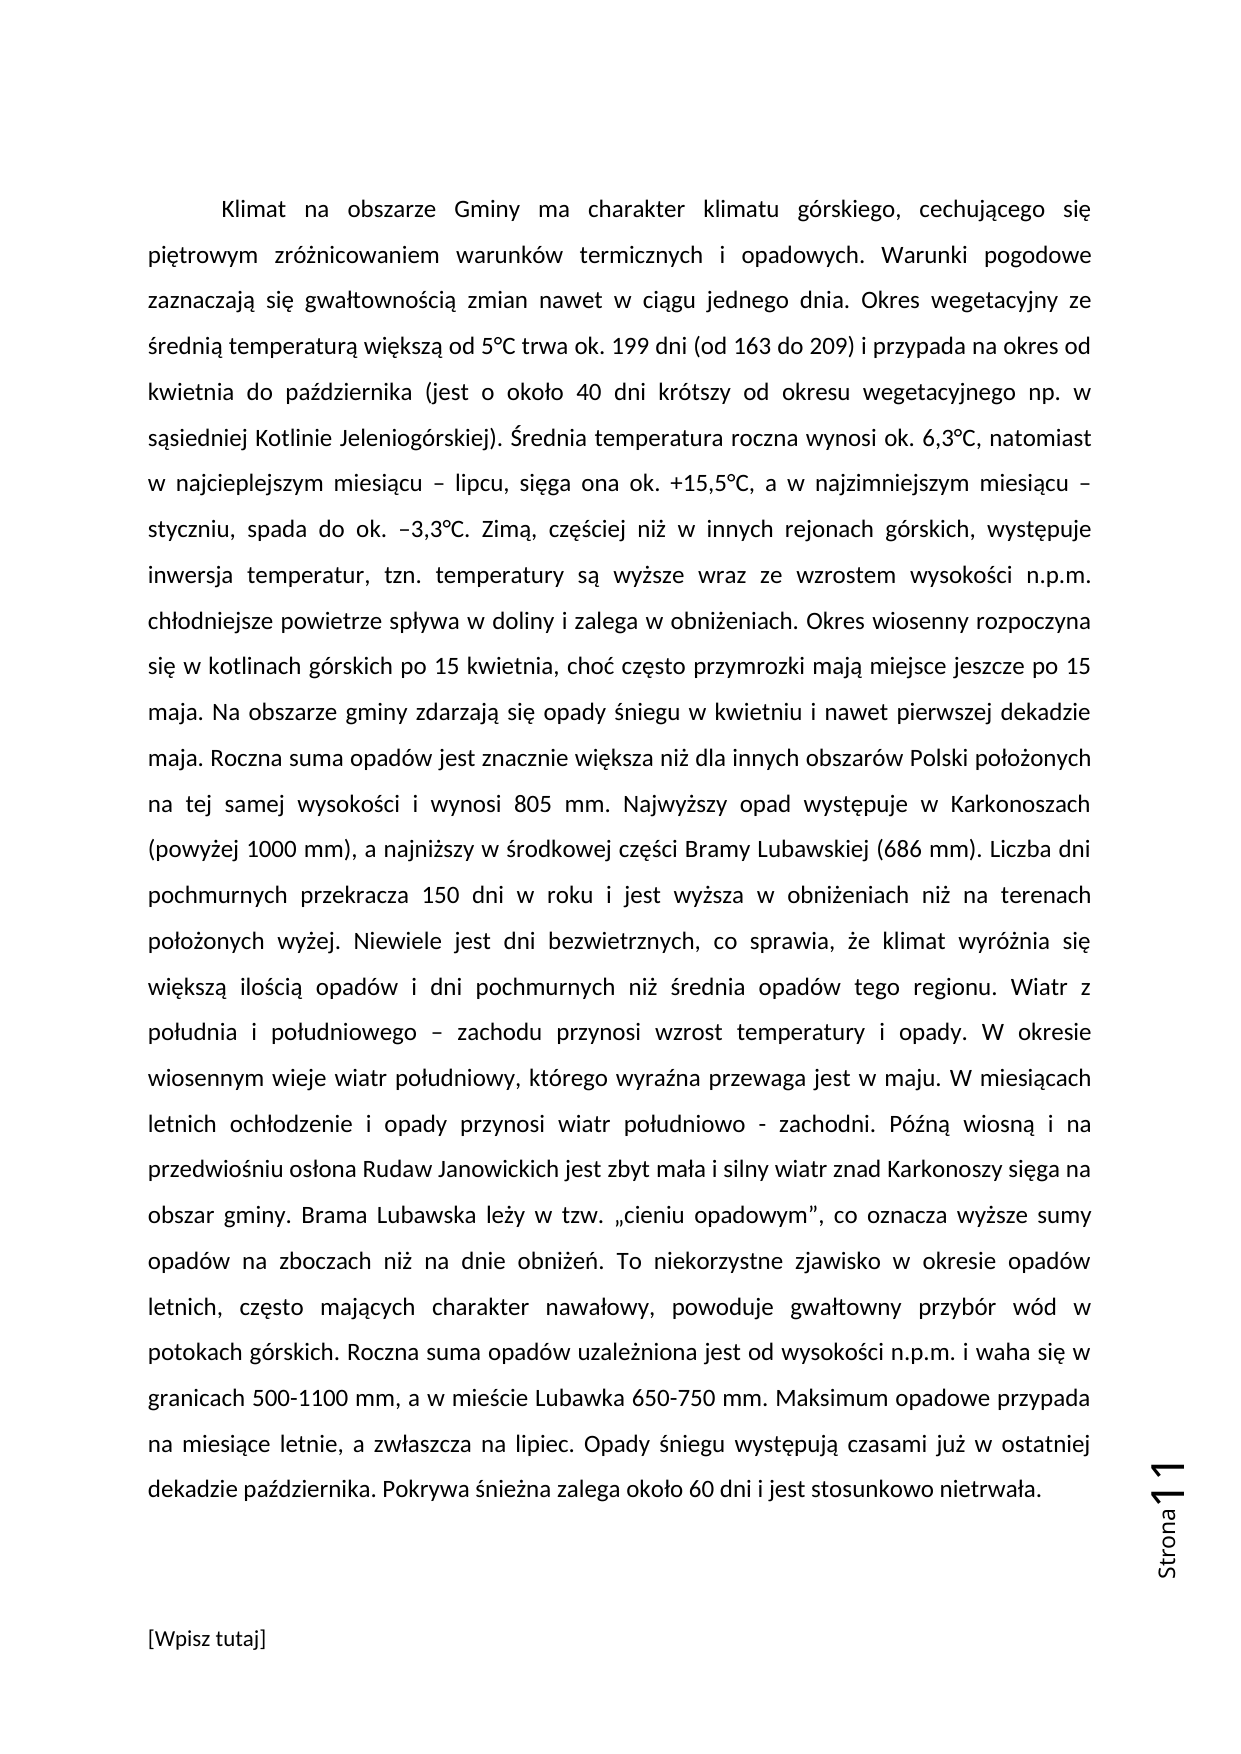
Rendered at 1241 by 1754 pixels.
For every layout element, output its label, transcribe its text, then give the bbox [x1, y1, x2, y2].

text Klimat na obszarze Gminy ma charakter klimatu górskiego, cechującego się piętrowym zróżnicowaniem warunków termicznych i opadowych. Warunki pogodowe zaznaczają się gwałtownością zmian nawet w ciągu jednego dnia. Okres wegetacyjny ze średnią temperaturą większą od 5°C trwa ok. 199 dni (od 163 do 209) i przypada na okres od kwietnia do października (jest o około 40 dni krótszy od okresu wegetacyjnego np. w sąsiedniej Kotlinie Jeleniogórskiej). Średnia temperatura roczna wynosi ok. 6,3°C, natomiast w najcieplejszym miesiącu – lipcu, sięga ona ok. +15,5°C, a w najzimniejszym miesiącu – styczniu, spada do ok. –3,3°C. Zimą, częściej niż w innych rejonach górskich, występuje inwersja temperatur, tzn. temperatury są wyższe wraz ze wzrostem wysokości n.p.m. chłodniejsze powietrze spływa w doliny i zalega w obniżeniach. Okres wiosenny rozpoczyna się w kotlinach górskich po 15 kwietnia, choć często przymrozki mają miejsce jeszcze po 15 maja. Na obszarze gminy zdarzają się opady śniegu w kwietniu i nawet pierwszej dekadzie maja. Roczna suma opadów jest znacznie większa niż dla innych obszarów Polski położonych na tej samej wysokości i wynosi 805 mm. Najwyższy opad występuje w Karkonoszach (powyżej 1000 mm), a najniższy w środkowej części Bramy Lubawskiej (686 mm). Liczba dni pochmurnych przekracza 150 dni w roku i jest wyższa w obniżeniach niż na terenach położonych wyżej. Niewiele jest dni bezwietrznych, co sprawia, że klimat wyróżnia się większą ilością opadów i dni pochmurnych niż średnia opadów tego regionu. Wiatr z południa i południowego – zachodu przynosi wzrost temperatury i opady. W okresie wiosennym wieje wiatr południowy, którego wyraźna przewaga jest w maju. W miesiącach letnich ochłodzenie i opady przynosi wiatr południowo - zachodni. Późną wiosną i na przedwiośniu osłona Rudaw Janowickich jest zbyt mała i silny wiatr znad Karkonoszy sięga na obszar gminy. Brama Lubawska leży w tzw. „cieniu opadowym”, co oznacza wyższe sumy opadów na zboczach niż na dnie obniżeń. To niekorzystne zjawisko w okresie opadów letnich, często mających charakter nawałowy, powoduje gwałtowny przybór wód w potokach górskich. Roczna suma opadów uzależniona jest od wysokości n.p.m. i waha się w granicach 500-1100 mm, a w mieście Lubawka 650-750 mm. Maksimum opadowe przypada na miesiące letnie, a zwłaszcza na lipiec. Opady śniegu występują czasami już w ostatniej dekadzie października. Pokrywa śnieżna zalega około 60 dni i jest stosunkowo nietrwała. [148, 193, 1093, 1504]
